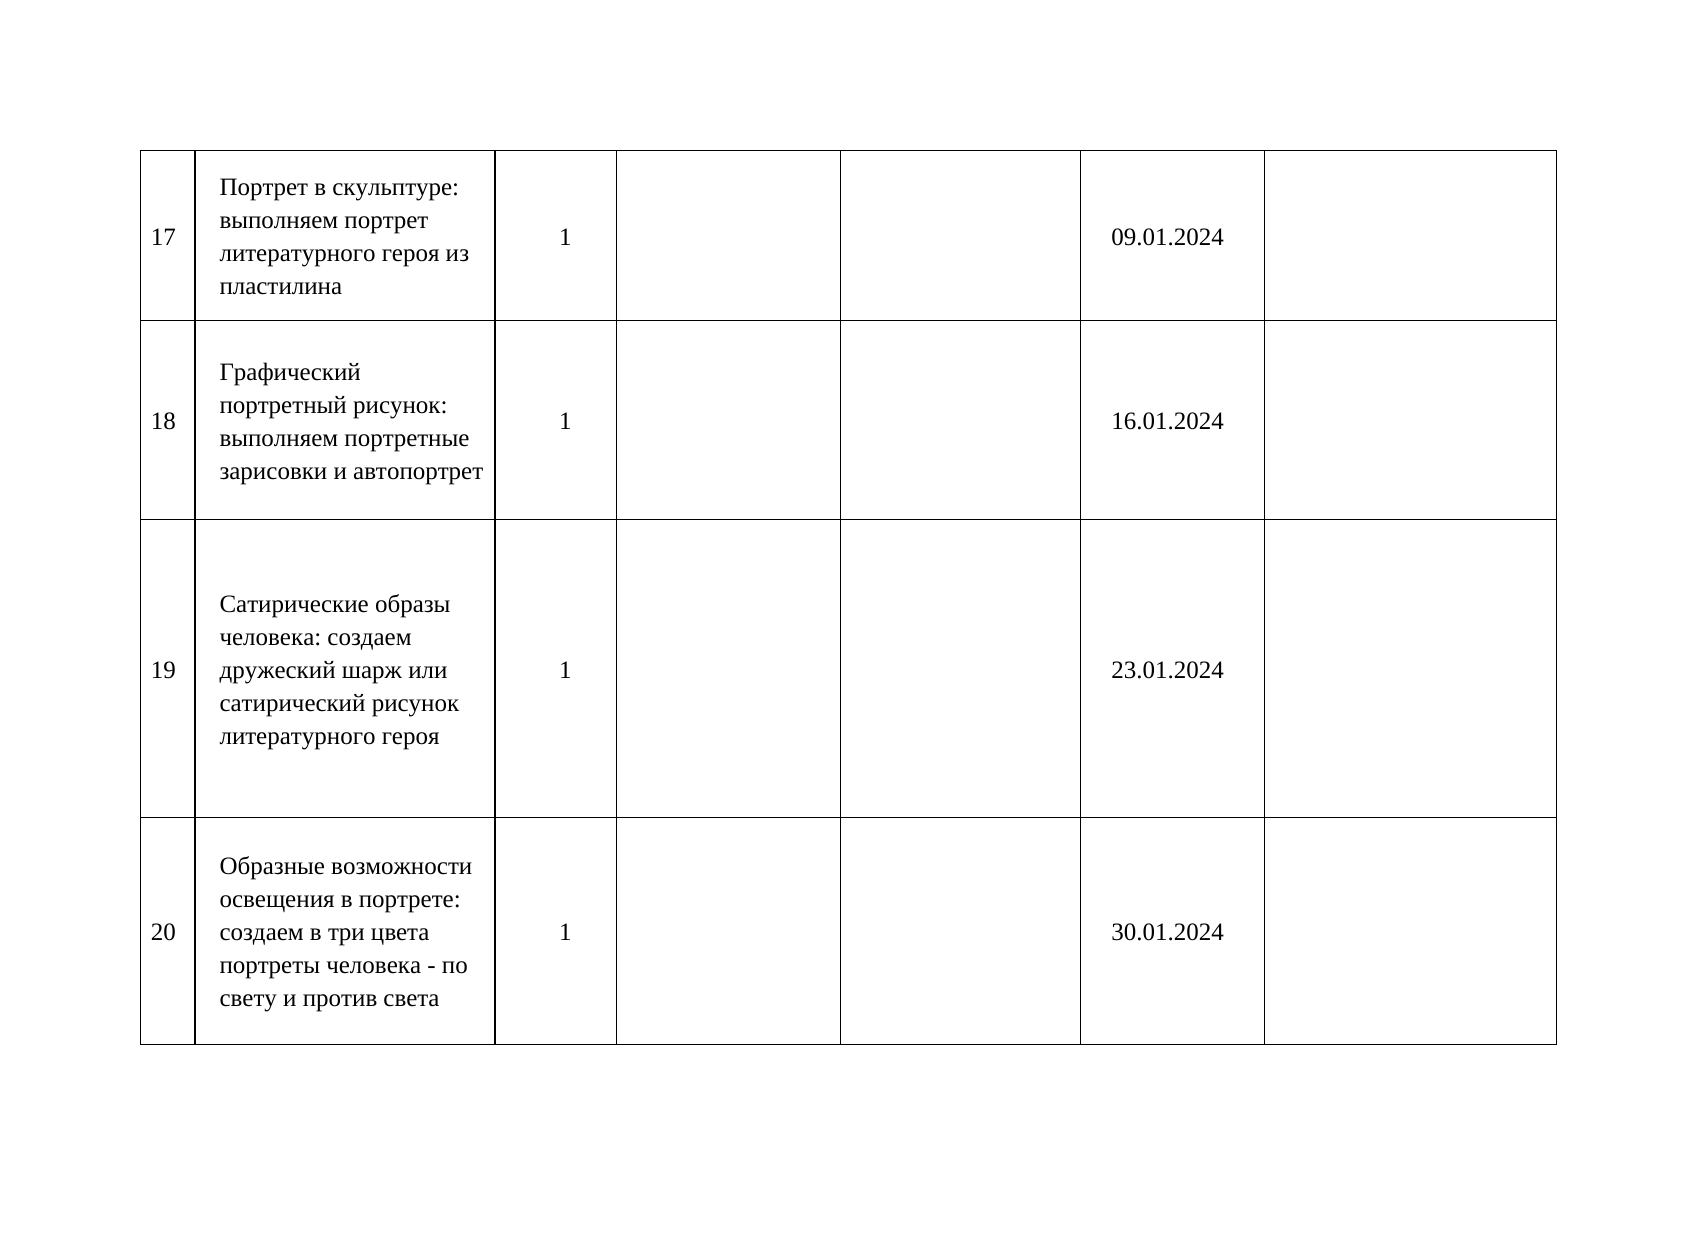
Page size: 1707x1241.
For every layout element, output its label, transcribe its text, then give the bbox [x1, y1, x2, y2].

table_cell 23.01.2024 [1081, 520, 1264, 817]
table_cell Образные возможности освещения в портрете: создаем в три цвета портреты человека - по свету и против света [196, 818, 494, 1044]
table_cell 1 [496, 151, 616, 320]
table_cell [841, 321, 1080, 519]
table_cell 1 [496, 818, 616, 1044]
table_cell [1265, 520, 1556, 817]
table_cell [841, 151, 1080, 320]
table_cell Сатирические образы человека: создаем дружеский шарж или сатирический рисунок литературного героя [196, 520, 494, 817]
table_cell 18 [141, 321, 194, 519]
table_cell Портрет в скульптуре: выполняем портрет литературного героя из пластилина [196, 151, 494, 320]
table_cell 16.01.2024 [1081, 321, 1264, 519]
table_cell [617, 151, 840, 320]
table_cell 1 [496, 520, 616, 817]
table_cell [617, 321, 840, 519]
table_cell [841, 520, 1080, 817]
table_cell 09.01.2024 [1081, 151, 1264, 320]
table_cell 19 [141, 520, 194, 817]
table_cell [1265, 321, 1556, 519]
table_cell 20 [141, 818, 194, 1044]
table_cell 17 [141, 151, 194, 320]
table_cell [617, 520, 840, 817]
table_cell [841, 818, 1080, 1044]
table_cell [1265, 151, 1556, 320]
table_cell 30.01.2024 [1081, 818, 1264, 1044]
table_cell Графический портретный рисунок: выполняем портретные зарисовки и автопортрет [196, 321, 494, 519]
table_cell [617, 818, 840, 1044]
table_cell [1265, 818, 1556, 1044]
table_cell 1 [496, 321, 616, 519]
